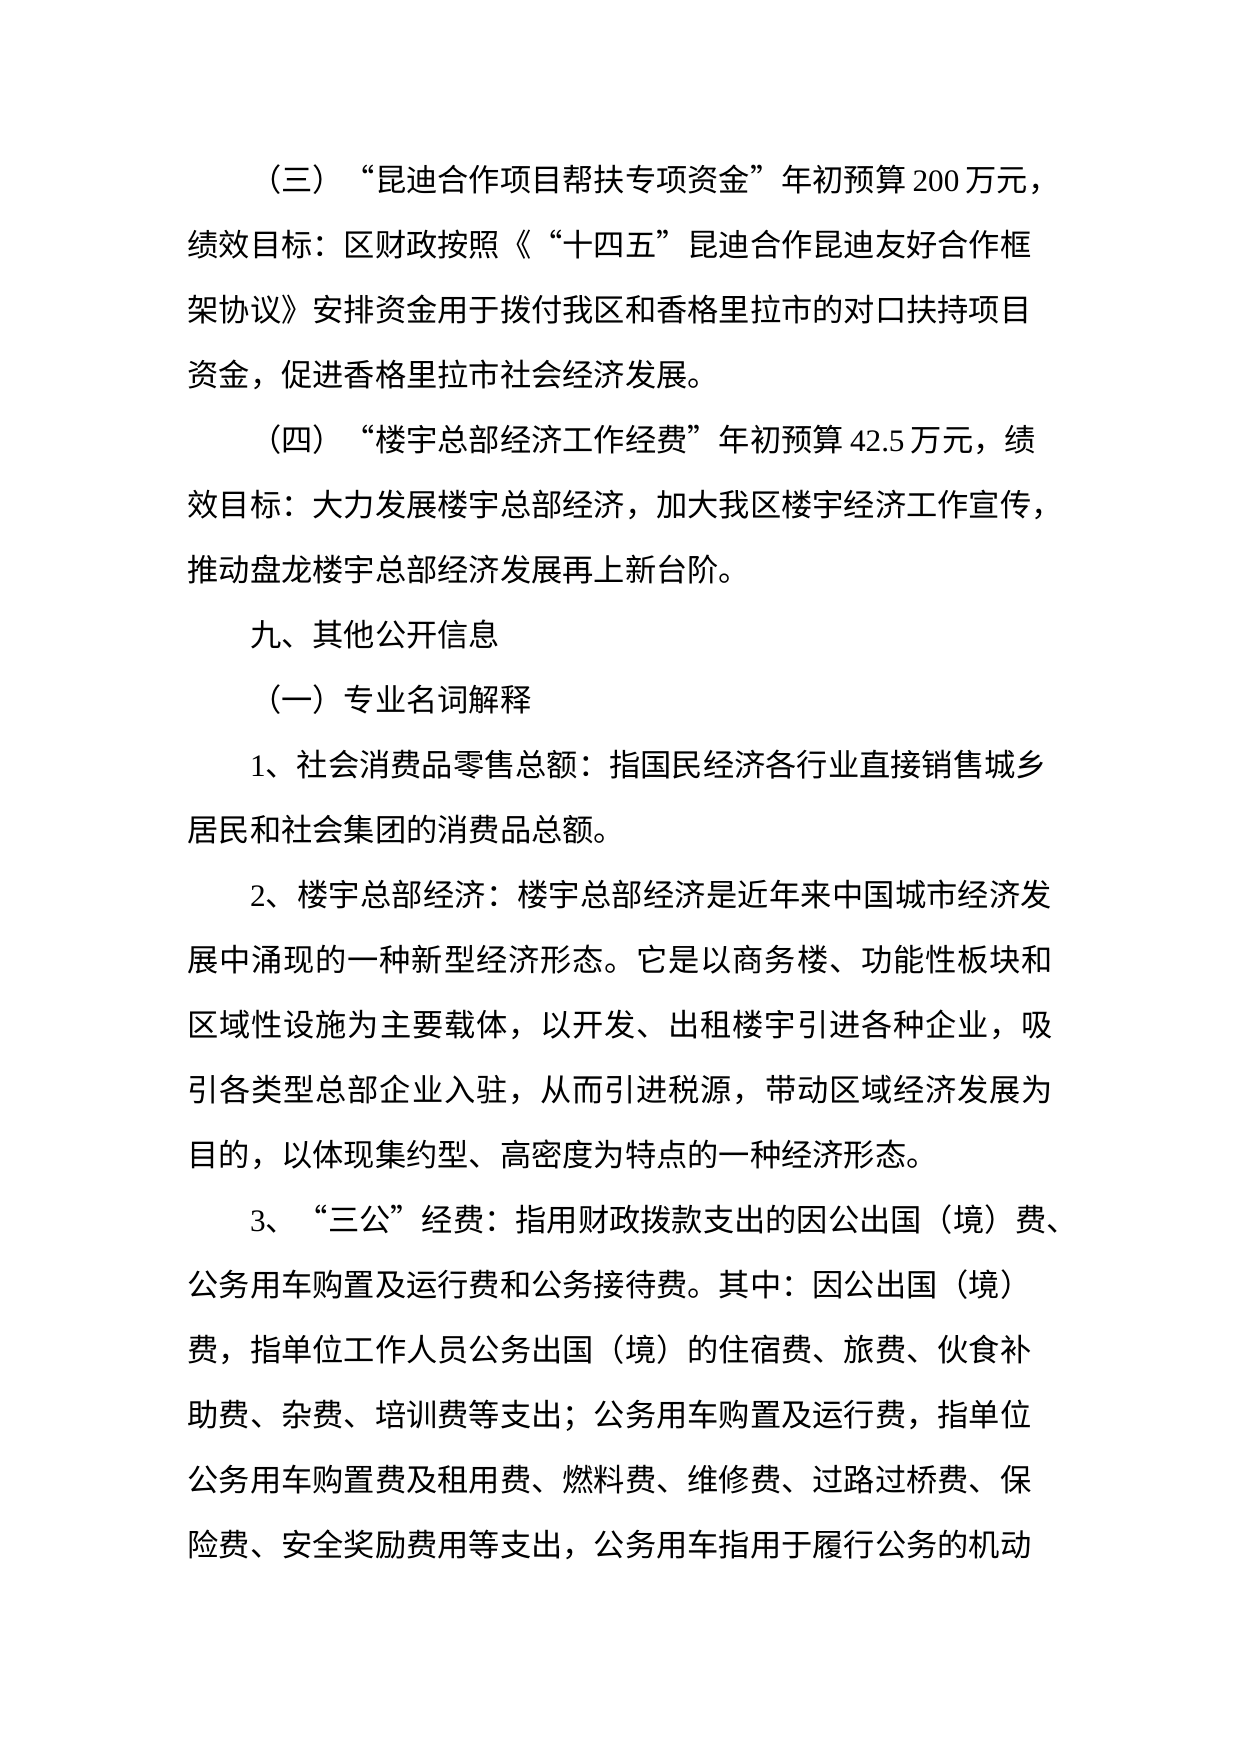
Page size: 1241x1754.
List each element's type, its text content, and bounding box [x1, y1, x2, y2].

text 九、其他公开信息 [187, 601, 1053, 666]
text 1、社会消费品零售总额：指国民经济各行业直接销售城乡居民和社会集团的消费品总额。 [187, 731, 1053, 861]
text （一）专业名词解释 [187, 666, 1053, 731]
text （三）“昆迪合作项目帮扶专项资金”年初预算200万元，绩效目标：区财政按照《“十四五”昆迪合作昆迪友好合作框架协议》安排资金用于拨付我区和香格里拉市的对口扶持项目资金，促进香格里拉市社会经济发展。 [187, 146, 1053, 406]
text 2、楼宇总部经济：楼宇总部经济是近年来中国城市经济发展中涌现的一种新型经济形态。它是以商务楼、功能性板块和区域性设施为主要载体，以开发、出租楼宇引进各种企业，吸引各类型总部企业入驻，从而引进税源，带动区域经济发展为目的，以体现集约型、高密度为特点的一种经济形态。 [187, 861, 1053, 1186]
text （四）“楼宇总部经济工作经费”年初预算42.5万元，绩效目标：大力发展楼宇总部经济，加大我区楼宇经济工作宣传，推动盘龙楼宇总部经济发展再上新台阶。 [187, 406, 1053, 601]
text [187, 1186, 1053, 1576]
